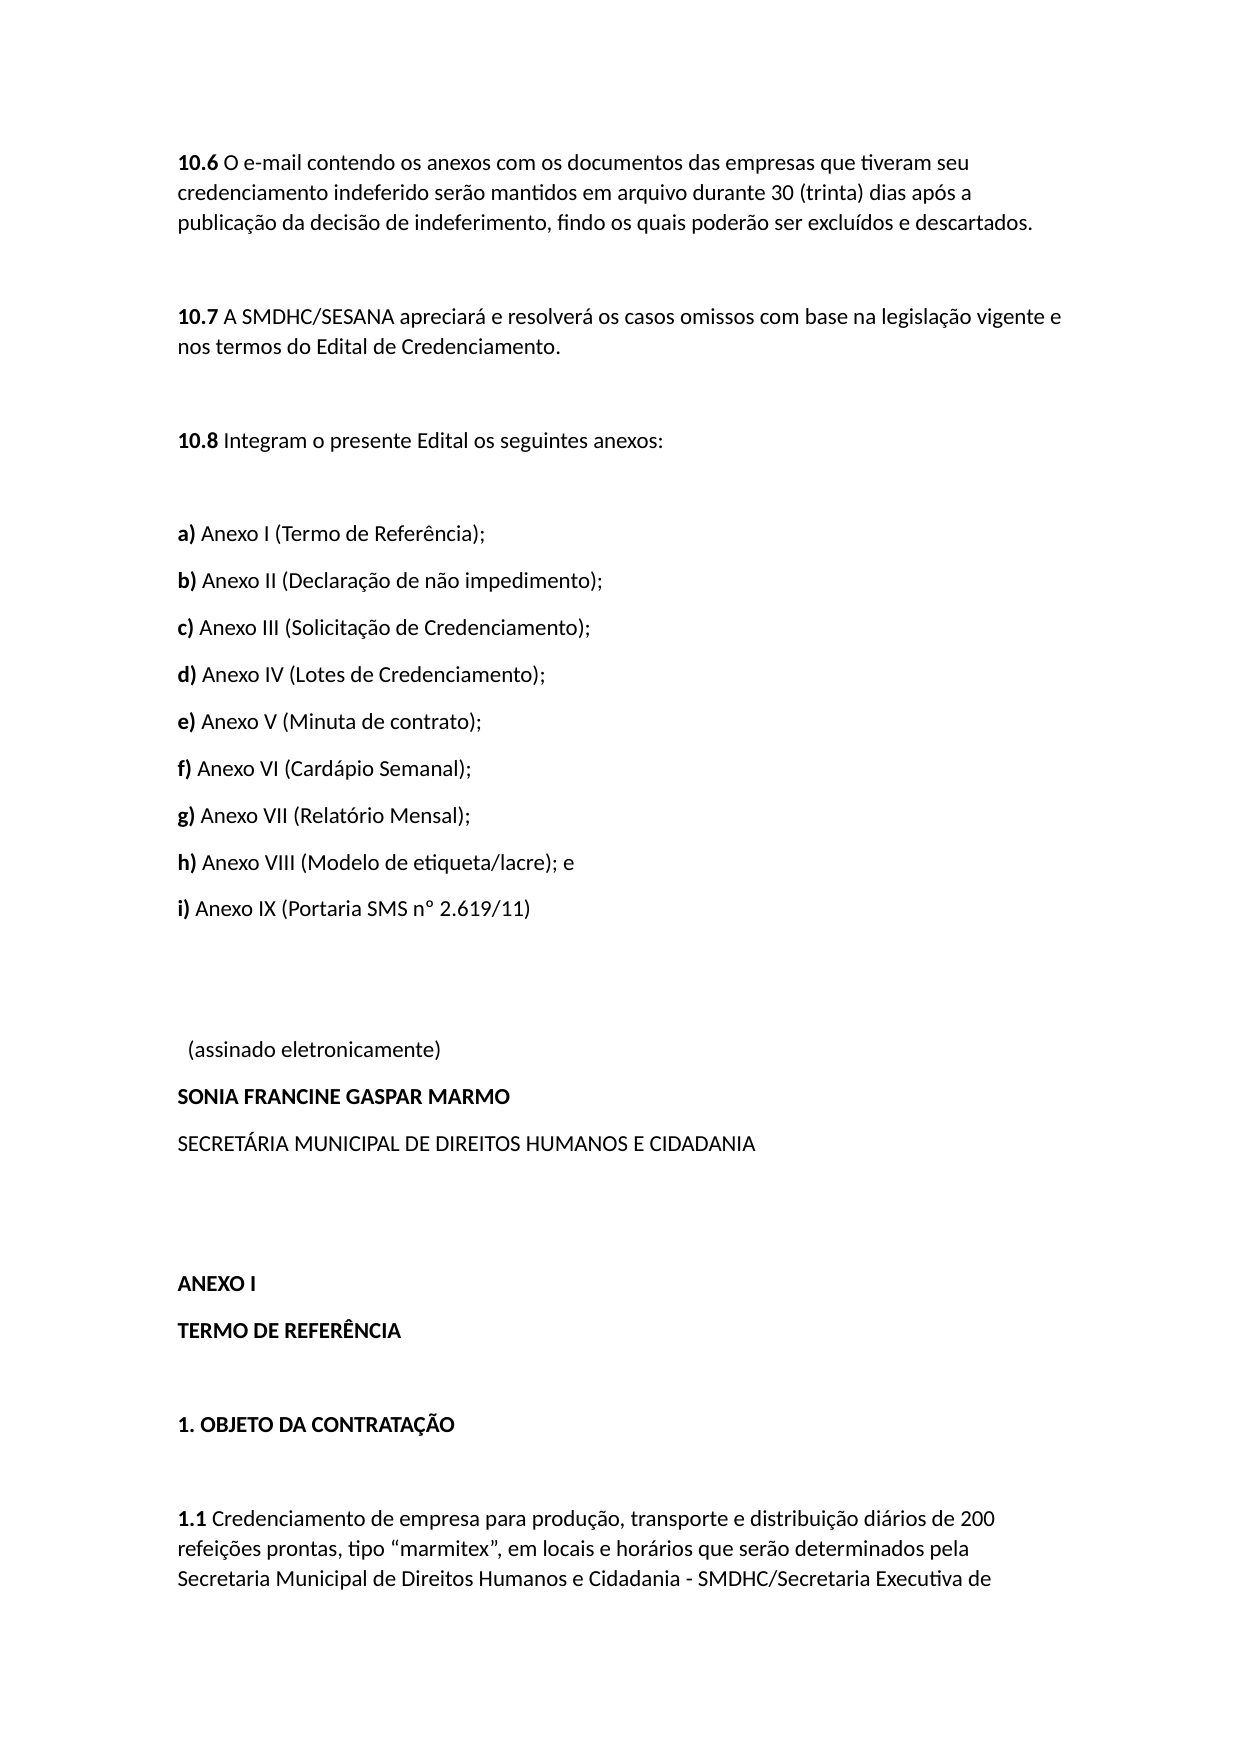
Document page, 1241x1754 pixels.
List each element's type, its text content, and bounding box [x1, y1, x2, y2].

text c) Anexo III (Solicitação de Credenciamento); [177, 613, 1063, 641]
text TERMO DE REFERÊNCIA [177, 1316, 1063, 1344]
text d) Anexo IV (Lotes de Credenciamento); [177, 660, 1063, 688]
text ANEXO I [177, 1269, 1063, 1297]
text f) Anexo VI (Cardápio Semanal); [177, 754, 1063, 782]
text e) Anexo V (Minuta de contrato); [177, 707, 1063, 735]
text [177, 1504, 1063, 1592]
text a) Anexo I (Termo de Referência); [177, 519, 1063, 547]
text SONIA FRANCINE GASPAR MARMO [177, 1082, 1063, 1110]
text SECRETÁRIA MUNICIPAL DE DIREITOS HUMANOS E CIDADANIA [177, 1129, 1063, 1157]
text h) Anexo VIII (Modelo de etiqueta/lacre); e [177, 848, 1063, 876]
text 10.8 Integram o presente Edital os seguintes anexos: [177, 426, 1063, 454]
text i) Anexo IX (Portaria SMS nº 2.619/11) [177, 894, 1063, 922]
text 10.7 A SMDHC/SESANA apreciará e resolverá os casos omissos com base na legislação vigente e nos termos do Edital de Credenciamento. [177, 302, 1063, 360]
text b) Anexo II (Declaração de não impedimento); [177, 566, 1063, 594]
text (assinado eletronicamente) [177, 1035, 1063, 1063]
text 10.6 O e-mail contendo os anexos com os documentos das empresas que tiveram seu credenciamento indeferido serão mantidos em arquivo durante 30 (trinta) dias após a publicação da decisão de indeferimento, findo os quais poderão ser excluídos e descartados. [177, 148, 1063, 236]
text 1. OBJETO DA CONTRATAÇÃO [177, 1410, 1063, 1438]
text g) Anexo VII (Relatório Mensal); [177, 801, 1063, 829]
